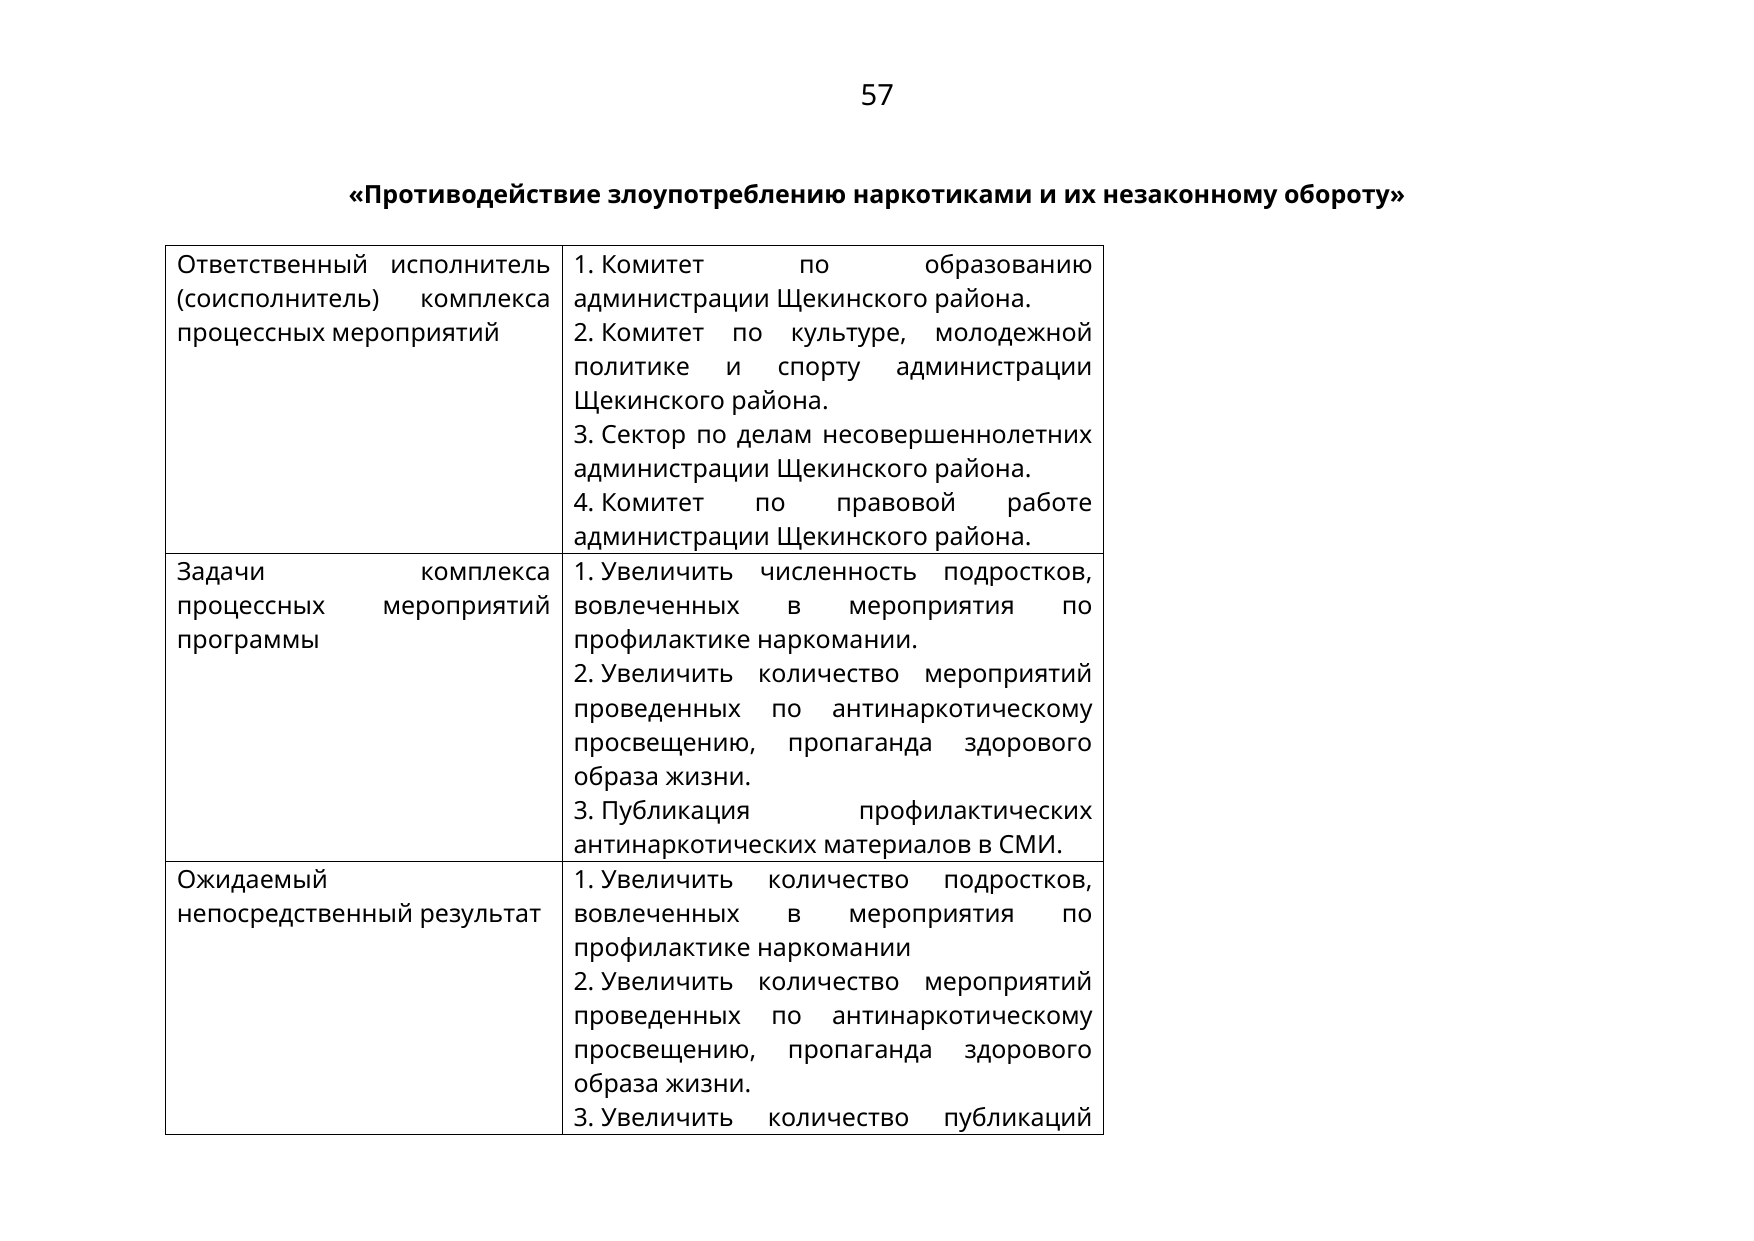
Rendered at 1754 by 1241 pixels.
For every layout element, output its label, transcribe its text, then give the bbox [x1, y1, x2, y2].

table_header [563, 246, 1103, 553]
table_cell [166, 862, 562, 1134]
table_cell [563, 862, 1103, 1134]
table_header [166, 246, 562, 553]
text «Противодействие злоупотреблению наркотиками и их незаконному обороту» [118, 177, 1636, 211]
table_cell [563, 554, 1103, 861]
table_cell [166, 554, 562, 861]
